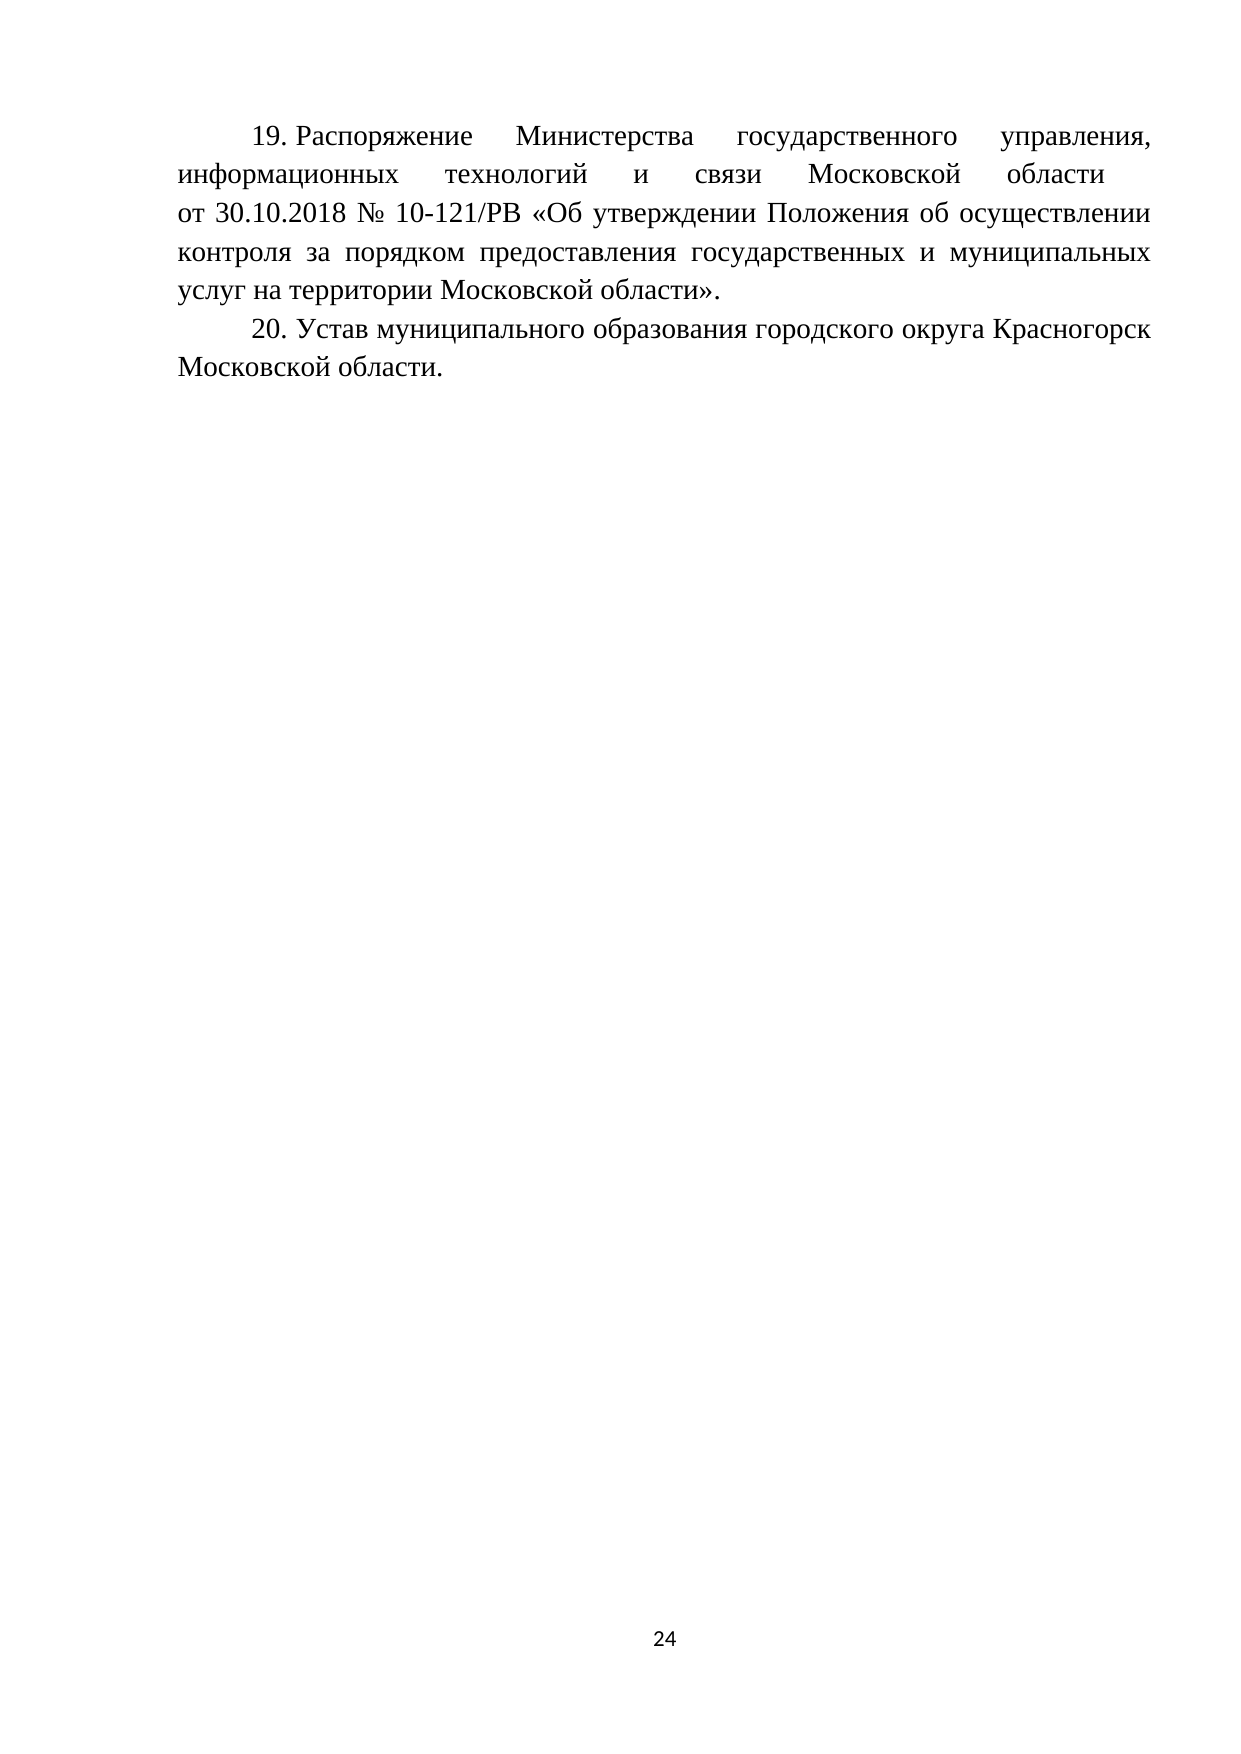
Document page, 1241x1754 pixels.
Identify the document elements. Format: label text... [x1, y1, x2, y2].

list Устав муниципального образования городского округа Красногорск Московской области. [177, 311, 1152, 383]
list Распоряжение Министерства государственного управления, информационных технологий и связи Московской области от 30.10.2018 № 10-121/РВ «Об утверждении Положения об осуществлении контроля за порядком предоставления государственных и муниципальных услуг на территории Московской области». [177, 118, 1152, 306]
